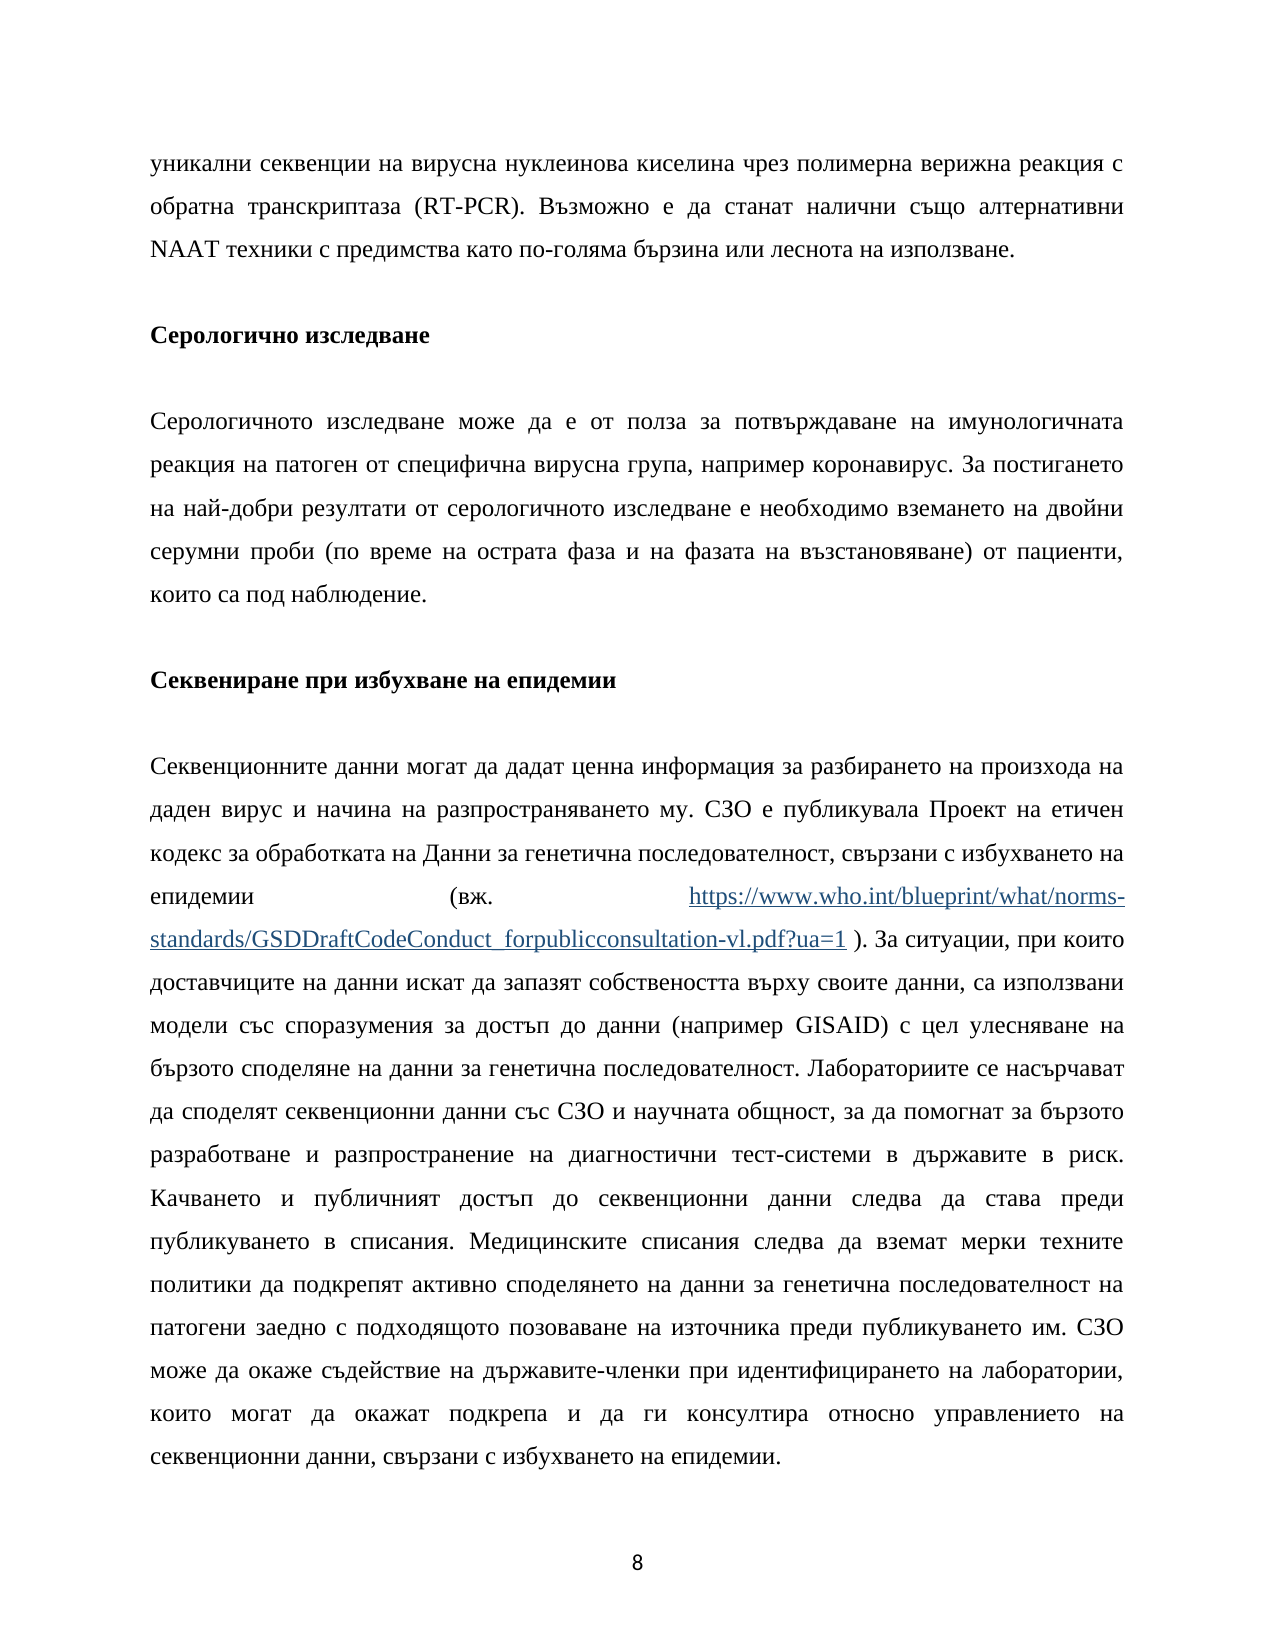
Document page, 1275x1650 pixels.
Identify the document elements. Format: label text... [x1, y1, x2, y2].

text Серологичното изследване може да е от полза за потвърждаване на имунологичната реакция на патоген от специфична вирусна група, например коронавирус. За постигането на най-добри резултати от серологичното изследване е необходимо вземането на двойни серумни проби (по време на острата фаза и на фазата на възстановяване) от пациенти, които са под наблюдение. [150, 406, 1125, 608]
text Секвениране при избухване на епидемии [150, 665, 1125, 694]
text Серологично изследване [150, 320, 1125, 349]
text Секвенционните данни могат да дадат ценна информация за разбирането на произхода на даден вирус и начина на разпространяването му. СЗО е публикувала Проект на етичен кодекс за обработката на Данни за генетична последователност, свързани с избухването на епидемии (вж. https://www.who.int/blueprint/what/norms-standards/GSDDraftCodeConduct_forpublicconsultation-vl.pdf?ua=1 ). За ситуации, при които доставчиците на данни искат да запазят собствеността върху своите данни, са използвани модели със споразумения за достъп до данни (например GISAID) с цел улесняване на бързото споделяне на данни за генетична последователност. Лабораториите се насърчават да споделят секвенционни данни със СЗО и научната общност, за да помогнат за бързото разработване и разпространение на диагностични тест-системи в държавите в риск. Качването и публичният достъп до секвенционни данни следва да става преди публикуването в списания. Медицинските списания следва да вземат мерки техните политики да подкрепят активно споделянето на данни за генетична последователност на патогени заедно с подходящото позоваване на източника преди публикуването им. СЗО може да окаже съдействие на държавите-членки при идентифицирането на лаборатории, които могат да окажат подкрепа и да ги консултира относно управлението на секвенционни данни, свързани с избухването на епидемии. [150, 751, 1125, 1470]
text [150, 148, 1125, 263]
